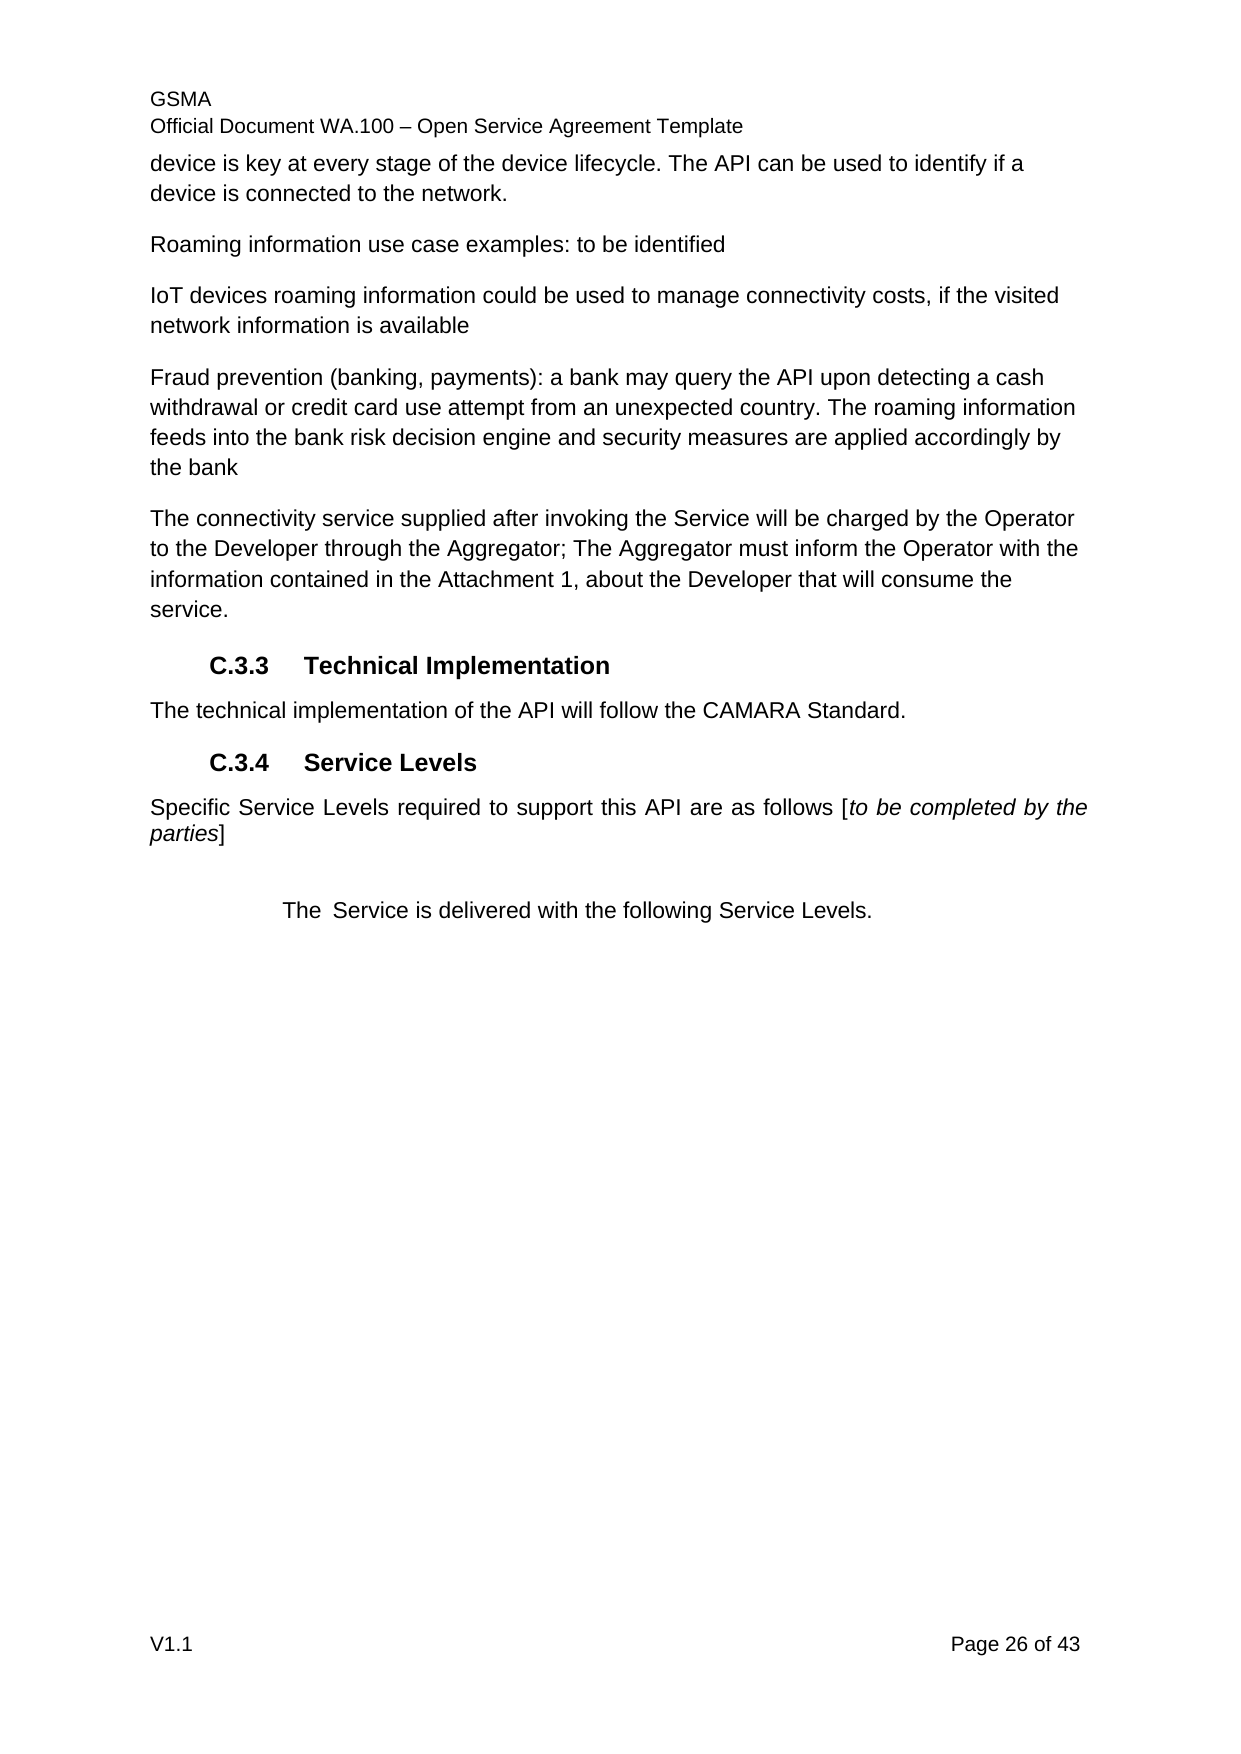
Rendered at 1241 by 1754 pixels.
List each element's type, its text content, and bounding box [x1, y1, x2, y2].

text Roaming information use case examples: to be identified [150, 231, 1090, 258]
text The connectivity service supplied after invoking the Service will be charged by the Operator to the Developer through the Aggregator; The Aggregator must inform the Operator with the information contained in the Attachment 1, about the Developer that will consume the service. [150, 505, 1090, 622]
text The technical implementation of the API will follow the CAMARA Standard. [150, 697, 1090, 723]
subtitle Service Levels [209, 748, 1090, 777]
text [150, 150, 1090, 207]
subtitle Technical Implementation [209, 651, 1090, 680]
text Specific Service Levels required to support this API are as follows [to be completed by the parties] [150, 793, 1090, 846]
text Fraud prevention (banking, payments): a bank may query the API upon detecting a cash withdrawal or credit card use attempt from an unexpected country. The roaming information feeds into the bank risk decision engine and security measures are applied accordingly by the bank [150, 363, 1090, 481]
text IoT devices roaming information could be used to manage connectivity costs, if the visited network information is available [150, 282, 1090, 339]
text The Service is delivered with the following Service Levels. [282, 897, 1090, 923]
